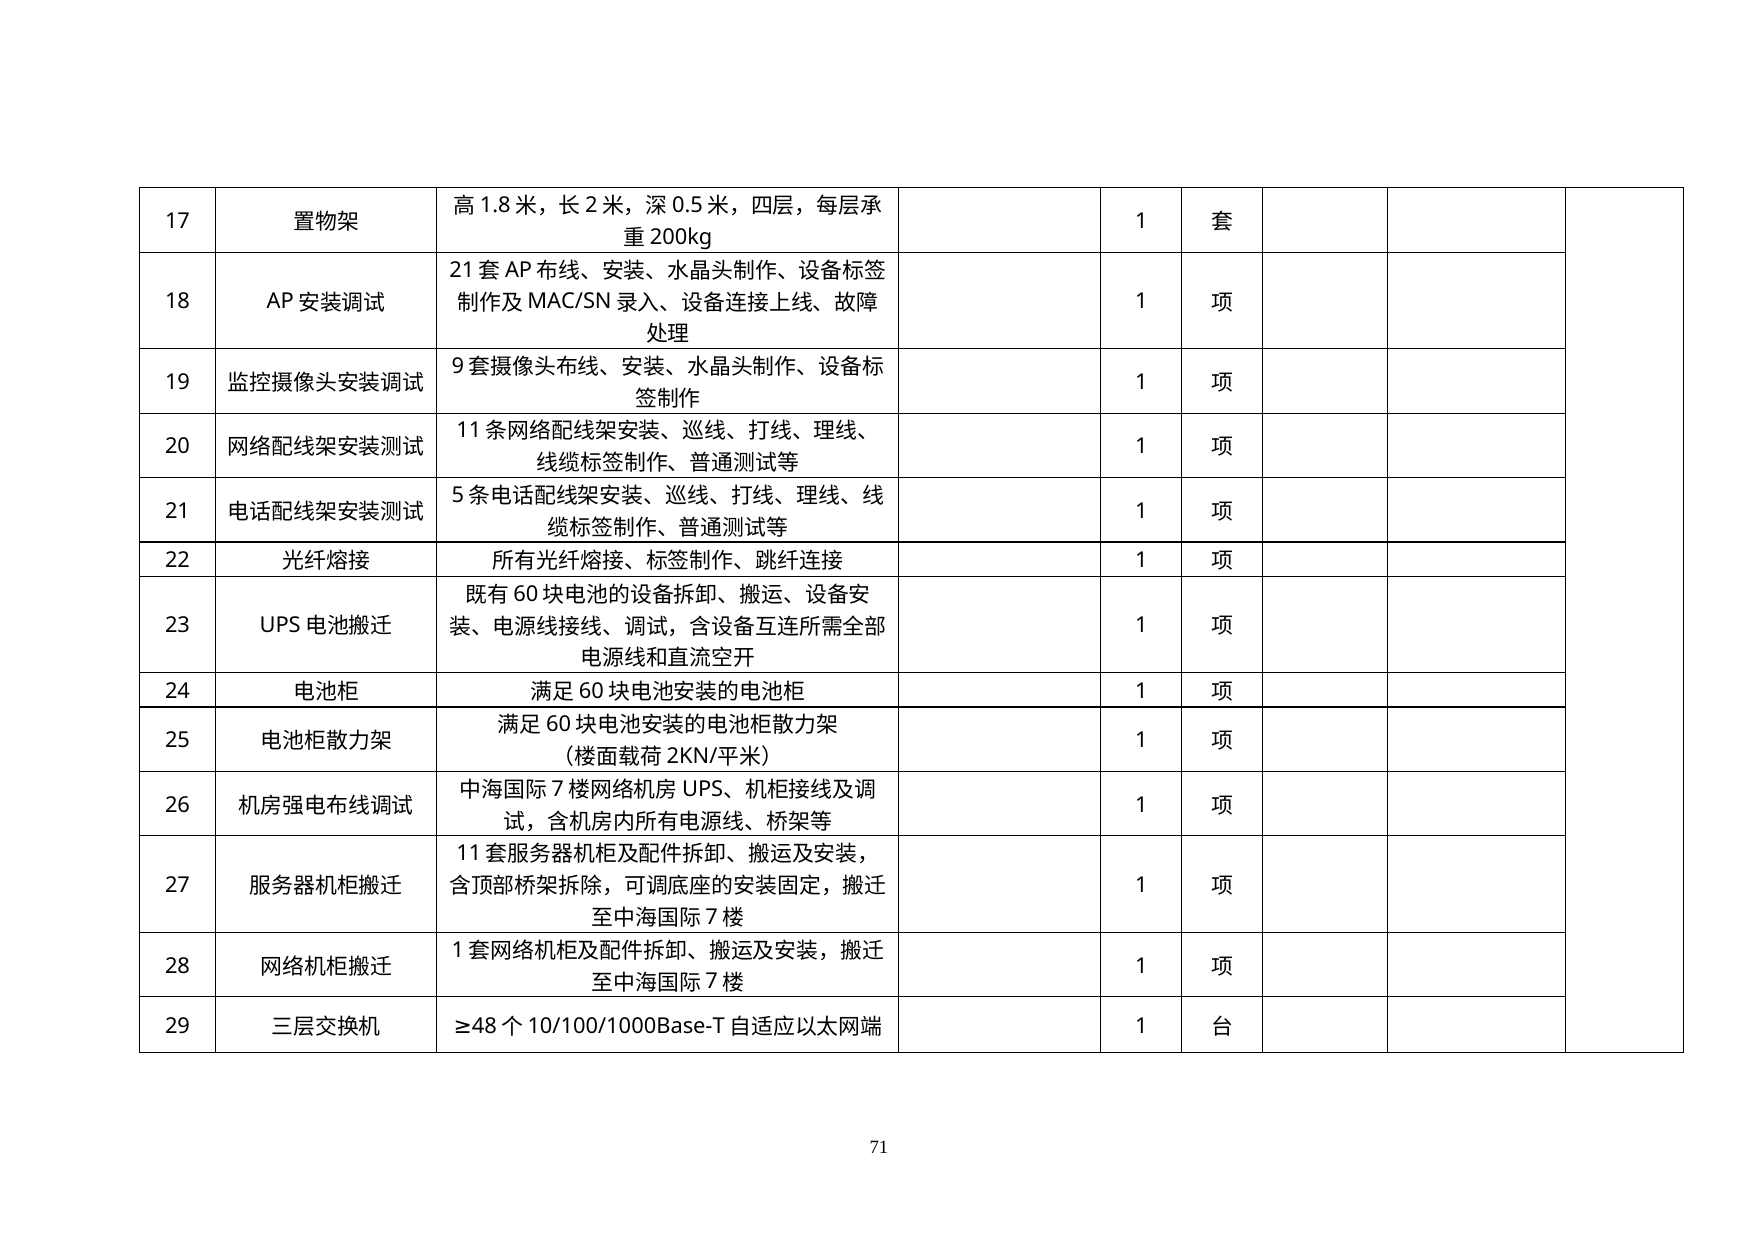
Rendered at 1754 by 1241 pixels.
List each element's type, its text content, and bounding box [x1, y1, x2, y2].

table_cell [899, 708, 1100, 771]
table_cell [1263, 349, 1387, 412]
table_cell [899, 836, 1100, 932]
table_cell [1388, 673, 1565, 706]
table_cell 项 [1182, 543, 1262, 576]
table_cell 29 [140, 997, 215, 1052]
table_cell 置物架 [216, 188, 436, 252]
table_cell 11条网络配线架安装、巡线、打线、理线、线缆标签制作、普通测试等 [437, 414, 898, 477]
table_cell 满足60块电池安装的电池柜 [437, 673, 898, 706]
table_cell [899, 933, 1100, 996]
table_cell [899, 673, 1100, 706]
table_cell [1263, 708, 1387, 771]
table_cell [1388, 836, 1565, 932]
table_cell 1 [1101, 933, 1181, 996]
table_cell 高1.8米，长2米，深0.5米，四层，每层承重200kg [437, 188, 898, 252]
table_cell 项 [1182, 933, 1262, 996]
table_cell 17 [140, 188, 215, 252]
table_cell [1263, 673, 1387, 706]
table_cell [899, 478, 1100, 541]
table_cell 21套AP布线、安装、水晶头制作、设备标签制作及MAC/SN录入、设备连接上线、故障处理 [437, 253, 898, 348]
table_cell 19 [140, 349, 215, 412]
table_cell 1 [1101, 836, 1181, 932]
table_cell AP安装调试 [216, 253, 436, 348]
table_cell [1388, 577, 1565, 672]
table_cell 项 [1182, 253, 1262, 348]
table_cell 9套摄像头布线、安装、水晶头制作、设备标签制作 [437, 349, 898, 412]
table_cell [1263, 253, 1387, 348]
table_cell 项 [1182, 577, 1262, 672]
table_cell 项 [1182, 836, 1262, 932]
table_cell 项 [1182, 673, 1262, 706]
table_cell 项 [1182, 478, 1262, 541]
table_cell 24 [140, 673, 215, 706]
table_cell UPS电池搬迁 [216, 577, 436, 672]
table_cell [1388, 188, 1565, 252]
table_cell [1263, 997, 1387, 1052]
table_cell 机房强电布线调试 [216, 772, 436, 835]
table_cell [899, 577, 1100, 672]
table_cell 1 [1101, 708, 1181, 771]
table_cell 23 [140, 577, 215, 672]
table_cell 1 [1101, 577, 1181, 672]
table_cell 20 [140, 414, 215, 477]
table_cell 中海国际7楼网络机房UPS、机柜接线及调试，含机房内所有电源线、桥架等 [437, 772, 898, 835]
table_cell 27 [140, 836, 215, 932]
table_cell [1263, 188, 1387, 252]
table_cell 22 [140, 543, 215, 576]
table_cell 5条电话配线架安装、巡线、打线、理线、线缆标签制作、普通测试等 [437, 478, 898, 541]
table_cell 项 [1182, 772, 1262, 835]
table_cell 项 [1182, 349, 1262, 412]
table_cell [1388, 997, 1565, 1052]
table_cell 1 [1101, 478, 1181, 541]
table_cell [899, 772, 1100, 835]
table_cell 项 [1182, 414, 1262, 477]
table_cell 1套网络机柜及配件拆卸、搬运及安装，搬迁至中海国际7楼 [437, 933, 898, 996]
table_cell [1388, 708, 1565, 771]
table_cell 1 [1101, 543, 1181, 576]
table_cell [1263, 933, 1387, 996]
table_cell [1388, 414, 1565, 477]
table_cell 电话配线架安装测试 [216, 478, 436, 541]
table_cell [1388, 543, 1565, 576]
table_cell [1263, 478, 1387, 541]
table_cell [1263, 577, 1387, 672]
table_cell 26 [140, 772, 215, 835]
table_cell [1263, 772, 1387, 835]
table_cell 1 [1101, 349, 1181, 412]
table_cell 台 [1182, 997, 1262, 1052]
table_cell [899, 253, 1100, 348]
table_cell 21 [140, 478, 215, 541]
table_cell [1388, 772, 1565, 835]
table_cell [1388, 933, 1565, 996]
table_cell 网络机柜搬迁 [216, 933, 436, 996]
table_cell [899, 543, 1100, 576]
table_cell 电池柜散力架 [216, 708, 436, 771]
table_cell 监控摄像头安装调试 [216, 349, 436, 412]
table_cell 1 [1101, 188, 1181, 252]
table_cell [1263, 836, 1387, 932]
table_cell 电池柜 [216, 673, 436, 706]
table_cell 服务器机柜搬迁 [216, 836, 436, 932]
table_cell 1 [1101, 253, 1181, 348]
table_cell 满足60块电池安装的电池柜散力架 （楼面载荷2KN/平米） [437, 708, 898, 771]
table_cell 网络配线架安装测试 [216, 414, 436, 477]
table_cell 项 [1182, 708, 1262, 771]
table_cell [437, 997, 898, 1052]
table_cell 1 [1101, 997, 1181, 1052]
table_cell 既有60块电池的设备拆卸、搬运、设备安装、电源线接线、调试，含设备互连所需全部电源线和直流空开 [437, 577, 898, 672]
table_cell [899, 188, 1100, 252]
table_cell 三层交换机 [216, 997, 436, 1052]
table_cell [1388, 253, 1565, 348]
table_cell [899, 414, 1100, 477]
table_cell 11套服务器机柜及配件拆卸、搬运及安装，含顶部桥架拆除，可调底座的安装固定，搬迁至中海国际7楼 [437, 836, 898, 932]
table_cell 1 [1101, 414, 1181, 477]
table_cell [1263, 414, 1387, 477]
table_cell 套 [1182, 188, 1262, 252]
table_cell 所有光纤熔接、标签制作、跳纤连接 [437, 543, 898, 576]
table_cell 光纤熔接 [216, 543, 436, 576]
table_cell [1263, 543, 1387, 576]
table_cell [899, 349, 1100, 412]
table_cell [1388, 349, 1565, 412]
table_cell 18 [140, 253, 215, 348]
table_cell 1 [1101, 772, 1181, 835]
table_cell [1388, 478, 1565, 541]
table_cell [899, 997, 1100, 1052]
table_cell 1 [1101, 673, 1181, 706]
table_cell 25 [140, 708, 215, 771]
table_cell 28 [140, 933, 215, 996]
